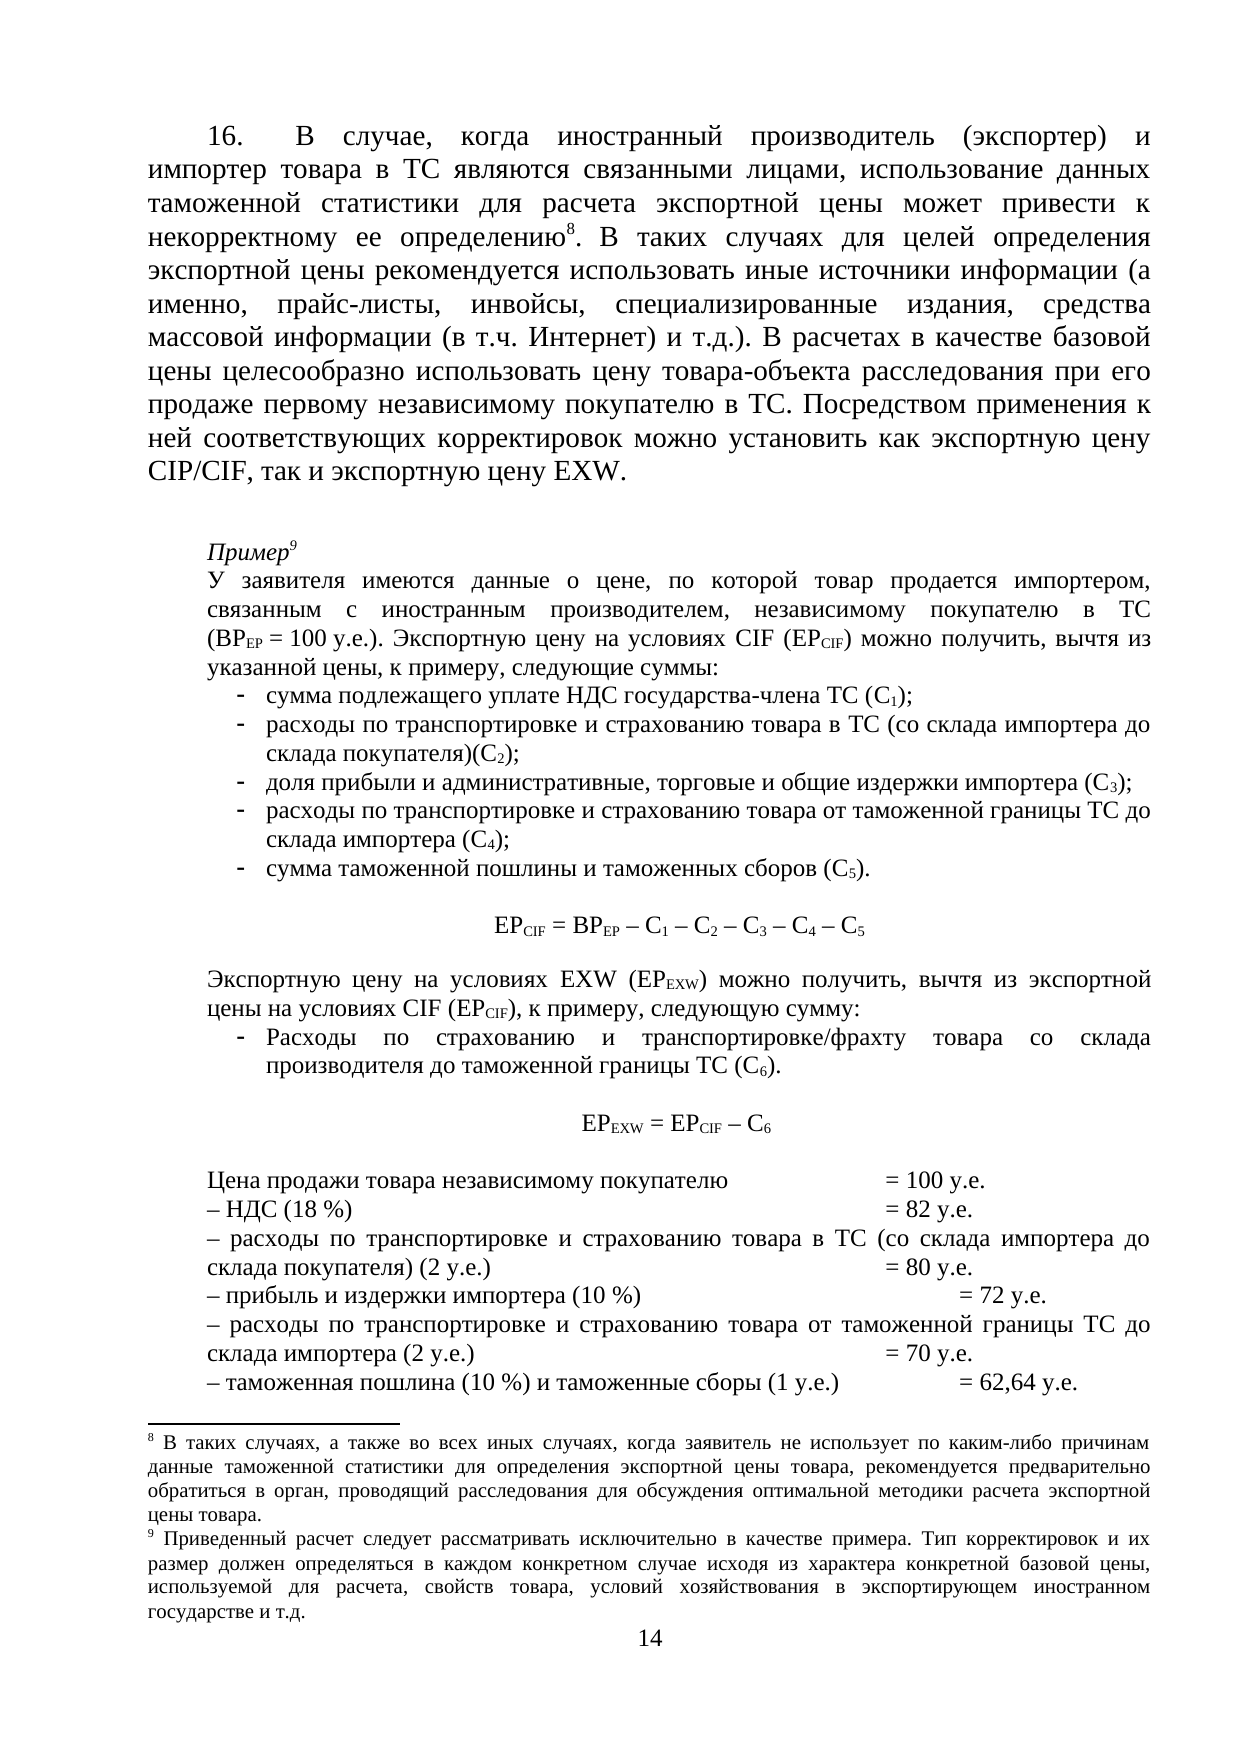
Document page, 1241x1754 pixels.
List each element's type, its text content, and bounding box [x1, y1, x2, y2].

list сумма таможенной пошлины и таможенных сборов (С5). [236, 853, 1152, 882]
list В случае, когда иностранный производитель (экспортер) и импортер товара в ТС являются связанными лицами, использование данных таможенной статистики для расчета экспортной цены может привести к некорректному ее определению. В таких случаях для целей определения экспортной цены рекомендуется использовать иные источники информации (а именно, прайс-листы, инвойсы, специализированные издания, средства массовой информации (в т.ч. Интернет) и т.д.). В расчетах в качестве базовой цены целесообразно использовать цену товара-объекта расследования при его продаже первому независимому покупателю в ТС. Посредством применения к ней соответствующих корректировок можно установить как экспортную цену CIP/CIF, так и экспортную цену EXW. [148, 118, 1152, 487]
text EPEXW = EPCIF – С6 [207, 1108, 1152, 1137]
text – расходы по транспортировке и страхованию товара от таможенной границы ТС до склада импортера (2 у.е.) = 70 у.е. [207, 1309, 1152, 1367]
text Цена продажи товара независимому покупателю = 100 у.е. [207, 1165, 1152, 1194]
text – НДС (18 %) = 82 у.е. [207, 1194, 1152, 1223]
list Расходы по страхованию и транспортировке/фрахту товара со склада производителя до таможенной границы ТС (С6). [236, 1022, 1152, 1079]
text Пример [207, 537, 1152, 565]
list расходы по транспортировке и страхованию товара от таможенной границы ТС до склада импортера (С4); [236, 795, 1152, 853]
text EPCIF = BPEP – С1 – С2 – С3 – С4 – С5 [207, 910, 1152, 939]
text – расходы по транспортировке и страхованию товара в ТС (со склада импортера до склада покупателя) (2 у.е.) = 80 у.е. [207, 1223, 1152, 1280]
list доля прибыли и административные, торговые и общие издержки импортера (С3); [236, 767, 1152, 795]
text – прибыль и издержки импортера (10 %) = 72 у.е. [207, 1280, 1152, 1309]
list сумма подлежащего уплате НДС государства-члена ТС (C1); [236, 680, 1152, 709]
list расходы по транспортировке и страхованию товара в ТС (со склада импортера до склада покупателя)(С2); [236, 709, 1152, 767]
text Экспортную цену на условиях EXW (EPEXW) можно получить, вычтя из экспортной цены на условиях CIF (EPCIF), к примеру, следующую сумму: [207, 964, 1152, 1022]
text – таможенная пошлина (10 %) и таможенные сборы (1 у.е.) = 62,64 у.е. [207, 1367, 1152, 1395]
text У заявителя имеются данные о цене, по которой товар продается импортером, связанным с иностранным производителем, независимому покупателю в ТС (BPEP = 100 у.е.). Экспортную цену на условиях CIF (EPCIF) можно получить, вычтя из указанной цены, к примеру, следующие суммы: [207, 565, 1152, 680]
